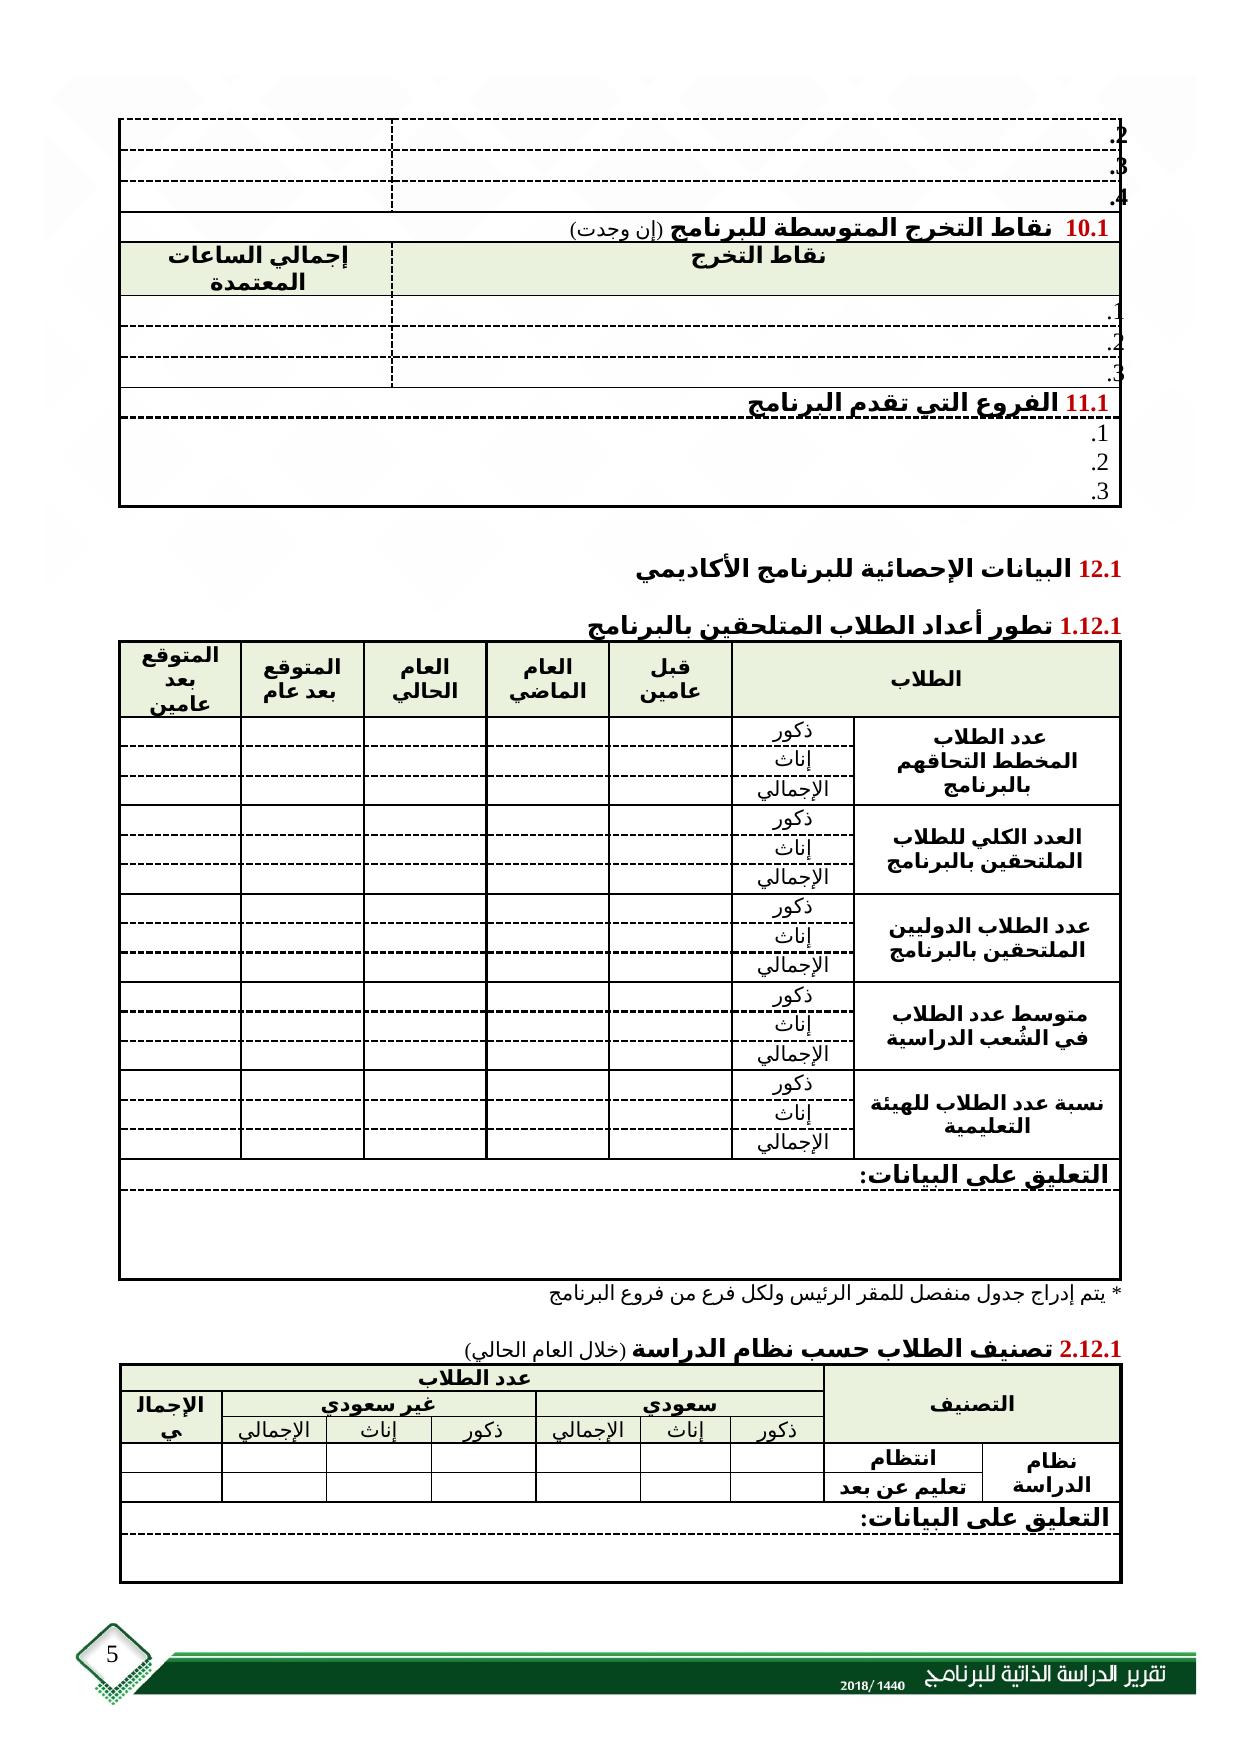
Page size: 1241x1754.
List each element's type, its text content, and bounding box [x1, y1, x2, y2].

table_cell [610, 1071, 731, 1099]
table_cell [488, 1010, 608, 1040]
table_cell [610, 983, 731, 1010]
table_cell نسبة عدد الطلاب للهيئة التعليمية [855, 1071, 1119, 1158]
table_cell [121, 922, 240, 951]
table_cell [242, 806, 363, 833]
table_cell [121, 1010, 240, 1040]
table_cell [365, 806, 485, 833]
table_cell [122, 1533, 1119, 1581]
table_cell [223, 1444, 326, 1472]
table_cell [610, 863, 731, 892]
table_cell [610, 1040, 731, 1069]
table_cell [242, 834, 363, 863]
table_cell انتظام [825, 1444, 982, 1472]
table_cell الإجمالي [537, 1417, 640, 1442]
table_cell التعليق على البيانات: [121, 1160, 1119, 1188]
table_header المتوقع بعد عام [242, 643, 363, 716]
text * يتم إدراج جدول منفصل للمقر الرئيس ولكل فرع من فروع البرنامج [118, 1281, 1122, 1305]
table_cell [365, 834, 485, 863]
table_cell [488, 863, 608, 892]
table_cell [242, 983, 363, 1010]
table_cell [223, 1473, 326, 1501]
table_cell [121, 718, 240, 745]
table_header قبل عامين [610, 643, 731, 716]
table_cell 1. 2. 3. [121, 416, 1119, 505]
table_cell ذكور [733, 895, 853, 922]
table_cell [121, 863, 240, 892]
table_cell [365, 718, 485, 745]
table_cell نقاط التخرج [392, 243, 1119, 295]
table_cell [121, 745, 240, 774]
table_cell [122, 1473, 221, 1501]
table_cell الإجمالي [733, 1040, 853, 1069]
table_cell إناث [733, 745, 853, 774]
table_cell [488, 1128, 608, 1158]
table_cell [121, 296, 392, 325]
table_cell [488, 745, 608, 774]
table_cell [121, 149, 392, 180]
table_cell [122, 1444, 221, 1472]
table_cell [242, 1099, 363, 1128]
table_cell إناث [733, 922, 853, 951]
table_cell [242, 718, 363, 745]
table_cell [121, 325, 392, 356]
table_cell [327, 1473, 431, 1501]
table_cell [365, 983, 485, 1010]
table_cell [731, 1473, 823, 1501]
table_cell [610, 1010, 731, 1040]
table_cell سعودي [537, 1392, 823, 1416]
table_cell [365, 1040, 485, 1069]
table_cell [242, 1040, 363, 1069]
table_cell [121, 775, 240, 804]
table_cell إجمالي الساعات المعتمدة [121, 243, 392, 295]
table_cell إناث [327, 1417, 431, 1442]
picture [44, 75, 1197, 1705]
table_cell [488, 775, 608, 804]
table_cell إناث [733, 1010, 853, 1040]
table_cell الإجمالي [733, 775, 853, 804]
table_cell [121, 1128, 240, 1158]
table_cell [121, 180, 392, 211]
subtitle 2.12.1 تصنيف الطلاب حسب نظام الدراسة (خلال العام الحالي) [118, 1334, 1122, 1363]
table_cell [488, 922, 608, 951]
table_cell [327, 1444, 431, 1472]
table_cell تعليم عن بعد [825, 1473, 982, 1501]
table_cell [392, 118, 1119, 149]
table_cell [242, 1128, 363, 1158]
table_cell [432, 1444, 535, 1472]
table_cell [242, 895, 363, 922]
table_cell إناث [641, 1417, 730, 1442]
table_cell [121, 356, 392, 387]
table_cell نظام الدراسة [983, 1444, 1119, 1501]
table_cell [365, 863, 485, 892]
table_header المتوقع بعد عامين [121, 643, 240, 716]
table_cell [488, 1099, 608, 1128]
table_cell [365, 1099, 485, 1128]
table_cell [365, 745, 485, 774]
table_cell إناث [733, 1099, 853, 1128]
table_cell [537, 1473, 640, 1501]
subtitle 12.1 البيانات الإحصائية للبرنامج الأكاديمي [118, 554, 1122, 583]
table_cell [121, 118, 392, 149]
table_cell [121, 1071, 240, 1099]
table_cell 11.1 الفروع التي تقدم البرنامج [121, 388, 1119, 416]
table_header التصنيف [825, 1366, 1119, 1442]
table_cell [365, 951, 485, 981]
table_cell [365, 922, 485, 951]
table_cell [641, 1473, 730, 1501]
table_cell [488, 1071, 608, 1099]
table_cell العدد الكلي للطلاب الملتحقين بالبرنامج [855, 806, 1119, 892]
table_cell الإجمالي [733, 863, 853, 892]
table_cell [392, 356, 1119, 387]
table_cell [121, 834, 240, 863]
table_cell [121, 951, 240, 981]
table_cell متوسط عدد الطلاب في الشُعب الدراسية [855, 983, 1119, 1069]
table_cell [610, 834, 731, 863]
table_cell [242, 863, 363, 892]
table_cell [365, 775, 485, 804]
table_cell التعليق على البيانات: [122, 1503, 1119, 1533]
table_cell الإجمالي [223, 1417, 326, 1442]
table_cell عدد الطلاب المخطط التحاقهم بالبرنامج [855, 718, 1119, 804]
table_cell [610, 775, 731, 804]
table_cell [121, 1189, 1119, 1278]
table_cell [432, 1473, 535, 1501]
table_cell [610, 1099, 731, 1128]
table_cell [488, 895, 608, 922]
table_cell [121, 1099, 240, 1128]
table_cell ذكور [733, 1071, 853, 1099]
table_header العام الماضي [488, 643, 608, 716]
table_cell إناث [733, 834, 853, 863]
table_cell ذكور [733, 806, 853, 833]
table_cell [610, 1128, 731, 1158]
table_cell عدد الطلاب الدوليين الملتحقين بالبرنامج [855, 895, 1119, 981]
table_cell [488, 983, 608, 1010]
table_cell [731, 1444, 823, 1472]
table_cell [641, 1444, 730, 1472]
subtitle 1.12.1 تطور أعداد الطلاب المتلحقين بالبرنامج [118, 611, 1122, 640]
table_cell [242, 775, 363, 804]
table_cell [242, 745, 363, 774]
table_cell [610, 745, 731, 774]
table_cell [488, 806, 608, 833]
table_cell [242, 1071, 363, 1099]
table_cell [610, 951, 731, 981]
table_header العام الحالي [365, 643, 485, 716]
table_cell ذكور [731, 1417, 823, 1442]
table_cell [121, 983, 240, 1010]
table_cell [365, 895, 485, 922]
table_cell 10.1 نقاط التخرج المتوسطة للبرنامج (إن وجدت) [121, 213, 1119, 241]
table_cell [610, 806, 731, 833]
table_cell [488, 951, 608, 981]
table_cell ذكور [733, 718, 853, 745]
table_cell [610, 718, 731, 745]
table_cell [537, 1444, 640, 1472]
table_cell [365, 1071, 485, 1099]
table_cell [488, 834, 608, 863]
table_cell الإجمالي [733, 1128, 853, 1158]
table_cell [365, 1128, 485, 1158]
table_header عدد الطلاب [122, 1366, 823, 1390]
table_cell [242, 951, 363, 981]
table_cell الإجمالي [122, 1392, 221, 1442]
table_cell [488, 718, 608, 745]
table_cell [610, 922, 731, 951]
table_cell [488, 1040, 608, 1069]
table_cell [392, 149, 1119, 180]
table_cell [242, 922, 363, 951]
table_cell [121, 1040, 240, 1069]
table_cell [392, 325, 1119, 356]
table_cell ذكور [432, 1417, 535, 1442]
table_header الطلاب [733, 643, 1119, 716]
table_cell [121, 895, 240, 922]
table_cell [365, 1010, 485, 1040]
table_cell [121, 806, 240, 833]
table_cell [610, 895, 731, 922]
table_cell [242, 1010, 363, 1040]
table_cell [392, 180, 1119, 211]
table_cell ذكور [733, 983, 853, 1010]
table_cell الإجمالي [733, 951, 853, 981]
table_cell غير سعودي [223, 1392, 535, 1416]
table_cell [392, 296, 1119, 325]
